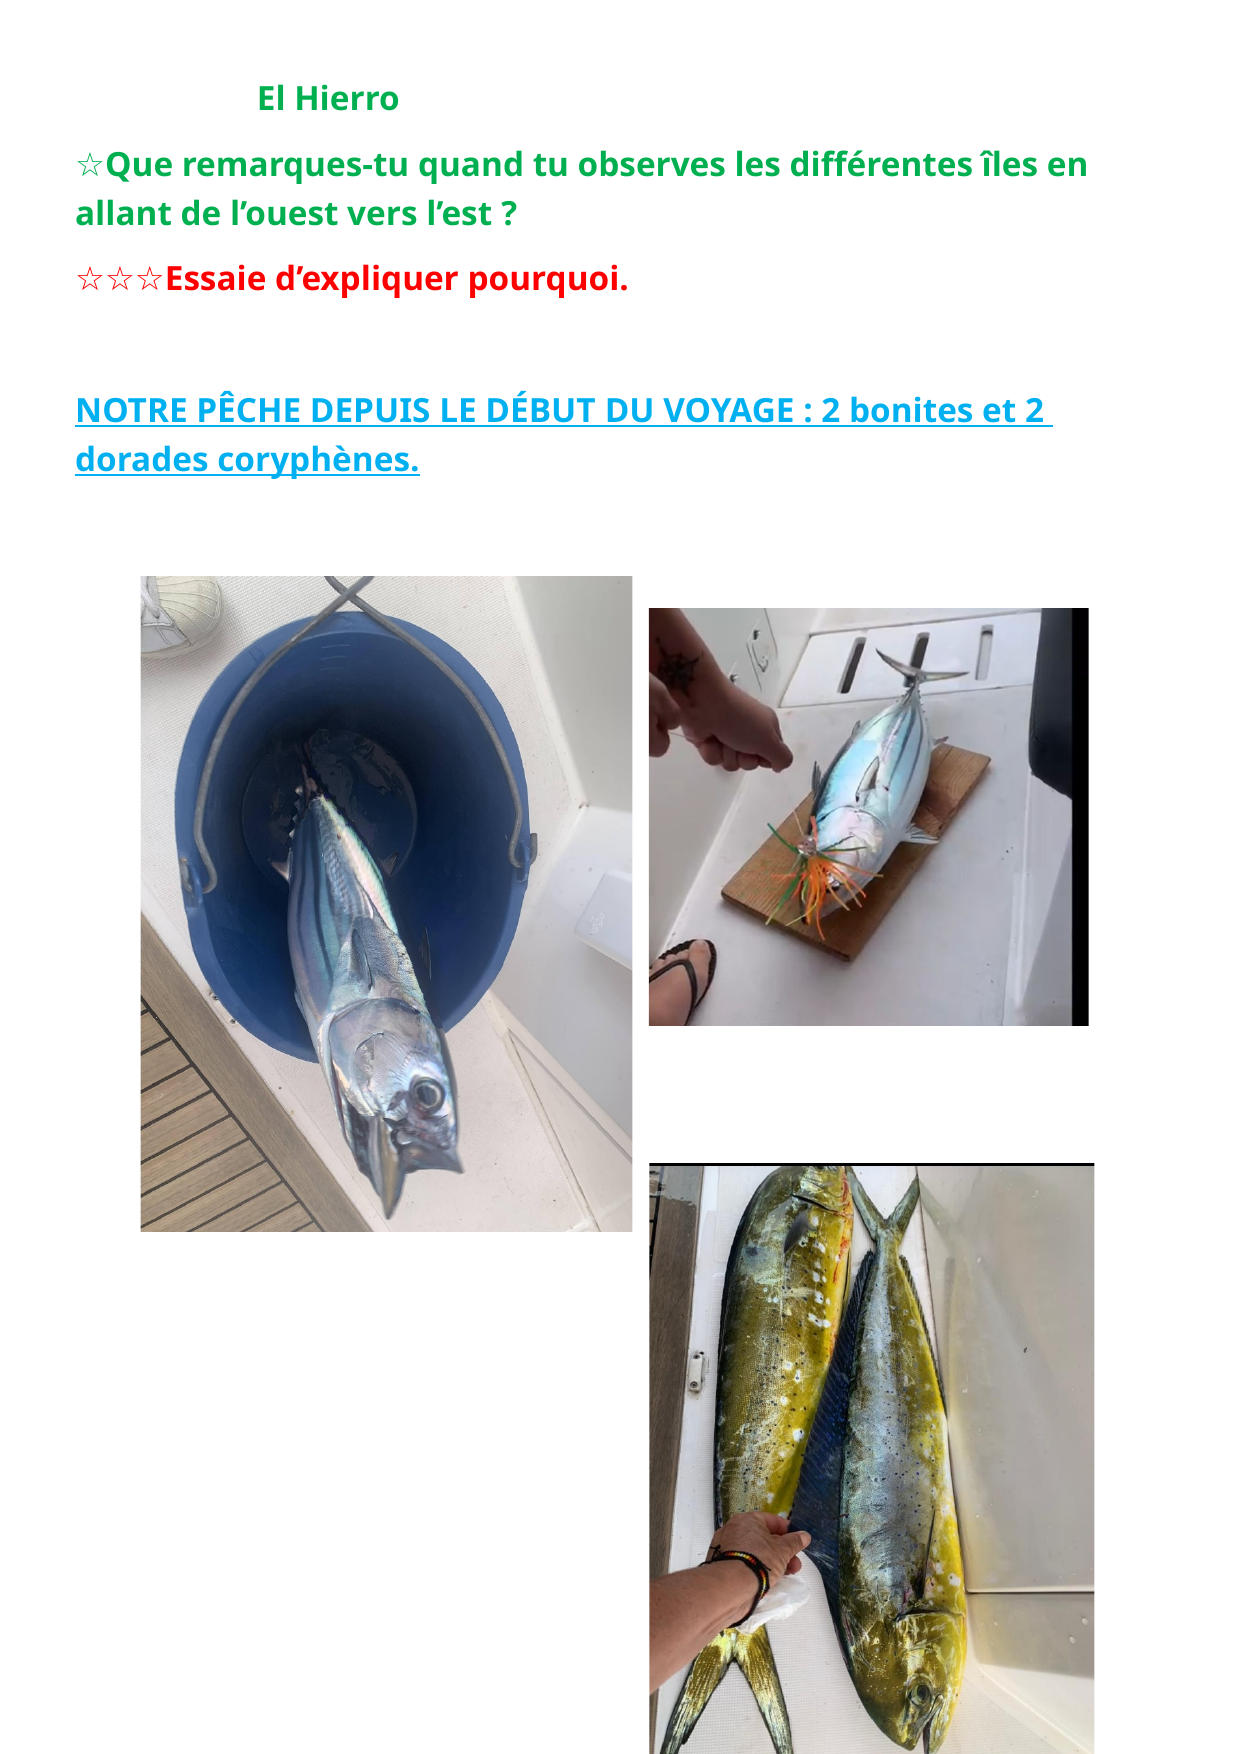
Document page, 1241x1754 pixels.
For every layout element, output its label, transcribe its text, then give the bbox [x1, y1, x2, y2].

text El Hierro [75, 75, 1165, 120]
text ☆☆☆Essaie d’expliquer pourquoi. [75, 255, 1165, 301]
picture [648, 608, 1089, 1026]
text NOTRE PÊCHE DEPUIS LE DÉBUT DU VOYAGE : 2 bonites et 2 dorades coryphènes. [75, 386, 1165, 481]
picture [140, 576, 633, 1232]
text ☆Que remarques-tu quand tu observes les différentes îles en allant de l’ouest vers l’est ? [75, 141, 1165, 235]
picture [649, 1163, 1095, 1754]
